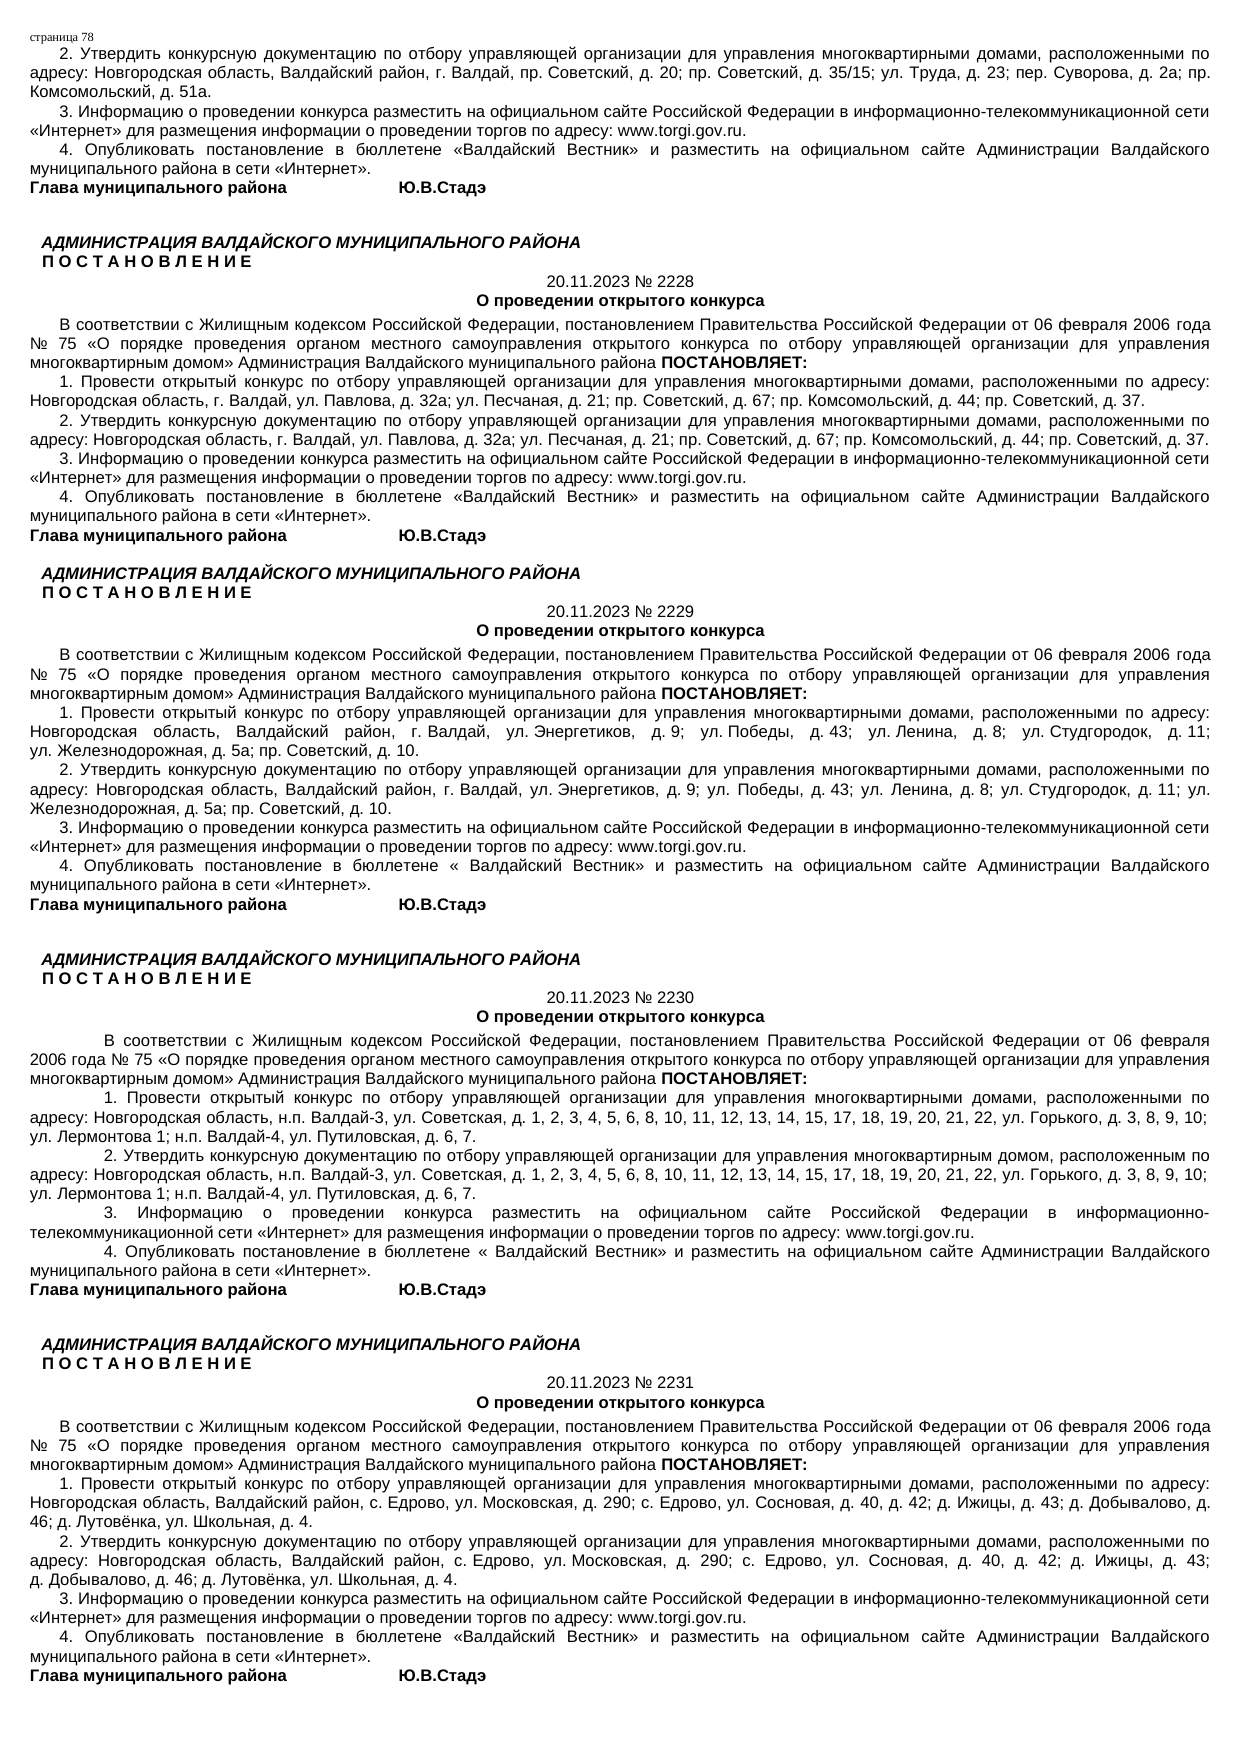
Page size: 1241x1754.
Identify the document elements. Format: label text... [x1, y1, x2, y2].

text 1. Провести открытый конкурс по отбору управляющей организации для управления многоквартирными домами, расположенными по адресу: Новгородская область, Валдайский район, с. Едрово, ул. Московская, д. 290; с. Едрово, ул. Сосновая, д. 40, д. 42; д. Ижицы, д. 43; д. Добывалово, д. 46; д. Лутовёнка, ул. Школьная, д. 4. [29, 1474, 1211, 1531]
text Глава муниципального района Ю.В.Стадэ [29, 1280, 1211, 1299]
text 1. Провести открытый конкурс по отбору управляющей организации для управления многоквартирными домами, расположенными по адресу: Новгородская область, н.п. Валдай-3, ул. Советская, д. 1, 2, 3, 4, 5, 6, 8, 10, 11, 12, 13, 14, 15, 17, 18, 19, 20, 21, 22, ул. Горького, д. 3, 8, 9, 10; ул. Лермонтова 1; н.п. Валдай-4, ул. Путиловская, д. 6, 7. [29, 1088, 1211, 1146]
text О проведении открытого конкурса [29, 1007, 1211, 1026]
text О проведении открытого конкурса [29, 291, 1211, 310]
text О проведении открытого конкурса [29, 1392, 1211, 1412]
text 4. Опубликовать постановление в бюллетене « Валдайский Вестник» и разместить на официальном сайте Администрации Валдайского муниципального района в сети «Интернет». [29, 1242, 1211, 1280]
text Глава муниципального района Ю.В.Стадэ [29, 894, 1211, 913]
text 3. Информацию о проведении конкурса разместить на официальном сайте Российской Федерации в информационно-телекоммуникационной сети «Интернет» для размещения информации о проведении торгов по адресу: www.torgi.gov.ru. [29, 1203, 1211, 1242]
text 20.11.2023 № 2231 [29, 1373, 1211, 1392]
text 3. Информацию о проведении конкурса разместить на официальном сайте Российской Федерации в информационно-телекоммуникационной сети «Интернет» для размещения информации о проведении торгов по адресу: www.torgi.gov.ru. [29, 1589, 1211, 1627]
text О проведении открытого конкурса [29, 621, 1211, 640]
text 2. Утвердить конкурсную документацию по отбору управляющей организации для управления многоквартирными домами, расположенными по адресу: Новгородская область, г. Валдай, ул. Павлова, д. 32а; ул. Песчаная, д. 21; пр. Советский, д. 67; пр. Комсомольский, д. 44; пр. Советский, д. 37. [29, 410, 1211, 449]
subtitle АДМИНИСТРАЦИЯ ВАЛДАЙСКОГО МУНИЦИПАЛЬНОГО РАЙОНА [41, 564, 1211, 583]
text Глава муниципального района Ю.В.Стадэ [29, 525, 1211, 544]
text 2. Утвердить конкурсную документацию по отбору управляющей организации для управления многоквартирными домами, расположенными по адресу: Новгородская область, Валдайский район, г. Валдай, пр. Советский, д. 20; пр. Советский, д. 35/15; ул. Труда, д. 23; пер. Суворова, д. 2а; пр. Комсомольский, д. 51а. [29, 44, 1211, 101]
text 1. Провести открытый конкурс по отбору управляющей организации для управления многоквартирными домами, расположенными по адресу: Новгородская область, Валдайский район, г. Валдай, ул. Энергетиков, д. 9; ул. Победы, д. 43; ул. Ленина, д. 8; ул. Студгородок, д. 11; ул. Железнодорожная, д. 5а; пр. Советский, д. 10. [29, 703, 1211, 760]
text Глава муниципального района Ю.В.Стадэ [29, 1666, 1211, 1685]
text 20.11.2023 № 2228 [29, 271, 1211, 291]
text 1. Провести открытый конкурс по отбору управляющей организации для управления многоквартирными домами, расположенными по адресу: Новгородская область, г. Валдай, ул. Павлова, д. 32а; ул. Песчаная, д. 21; пр. Советский, д. 67; пр. Комсомольский, д. 44; пр. Советский, д. 37. [29, 372, 1211, 410]
text 20.11.2023 № 2229 [29, 602, 1211, 621]
text 4. Опубликовать постановление в бюллетене «Валдайский Вестник» и разместить на официальном сайте Администрации Валдайского муниципального района в сети «Интернет». [29, 140, 1211, 178]
text 4. Опубликовать постановление в бюллетене «Валдайский Вестник» и разместить на официальном сайте Администрации Валдайского муниципального района в сети «Интернет». [29, 487, 1211, 525]
subtitle АДМИНИСТРАЦИЯ ВАЛДАЙСКОГО МУНИЦИПАЛЬНОГО РАЙОНА [41, 949, 1211, 968]
text Глава муниципального района Ю.В.Стадэ [29, 178, 1211, 197]
subtitle П О С Т А Н О В Л Е Н И Е [42, 1354, 1211, 1373]
subtitle П О С Т А Н О В Л Е Н И Е [42, 252, 1211, 271]
subtitle АДМИНИСТРАЦИЯ ВАЛДАЙСКОГО МУНИЦИПАЛЬНОГО РАЙОНА [41, 233, 1211, 252]
subtitle П О С Т А Н О В Л Е Н И Е [42, 968, 1211, 988]
text 2. Утвердить конкурсную документацию по отбору управляющей организации для управления многоквартирным домом, расположенным по адресу: Новгородская область, н.п. Валдай-3, ул. Советская, д. 1, 2, 3, 4, 5, 6, 8, 10, 11, 12, 13, 14, 15, 17, 18, 19, 20, 21, 22, ул. Горького, д. 3, 8, 9, 10; ул. Лермонтова 1; н.п. Валдай-4, ул. Путиловская, д. 6, 7. [29, 1146, 1211, 1203]
text 2. Утвердить конкурсную документацию по отбору управляющей организации для управления многоквартирными домами, расположенными по адресу: Новгородская область, Валдайский район, г. Валдай, ул. Энергетиков, д. 9; ул. Победы, д. 43; ул. Ленина, д. 8; ул. Студгородок, д. 11; ул. Железнодорожная, д. 5а; пр. Советский, д. 10. [29, 760, 1211, 818]
text 3. Информацию о проведении конкурса разместить на официальном сайте Российской Федерации в информационно-телекоммуникационной сети «Интернет» для размещения информации о проведении торгов по адресу: www.torgi.gov.ru. [29, 101, 1211, 140]
text 3. Информацию о проведении конкурса разместить на официальном сайте Российской Федерации в информационно-телекоммуникационной сети «Интернет» для размещения информации о проведении торгов по адресу: www.torgi.gov.ru. [29, 818, 1211, 856]
text 20.11.2023 № 2230 [29, 988, 1211, 1007]
text 3. Информацию о проведении конкурса разместить на официальном сайте Российской Федерации в информационно-телекоммуникационной сети «Интернет» для размещения информации о проведении торгов по адресу: www.torgi.gov.ru. [29, 449, 1211, 487]
text 2. Утвердить конкурсную документацию по отбору управляющей организации для управления многоквартирными домами, расположенными по адресу: Новгородская область, Валдайский район, с. Едрово, ул. Московская, д. 290; с. Едрово, ул. Сосновая, д. 40, д. 42; д. Ижицы, д. 43; д. Добывалово, д. 46; д. Лутовёнка, ул. Школьная, д. 4. [29, 1531, 1211, 1589]
subtitle П О С Т А Н О В Л Е Н И Е [42, 583, 1211, 602]
subtitle АДМИНИСТРАЦИЯ ВАЛДАЙСКОГО МУНИЦИПАЛЬНОГО РАЙОНА [41, 1335, 1211, 1354]
text 4. Опубликовать постановление в бюллетене « Валдайский Вестник» и разместить на официальном сайте Администрации Валдайского муниципального района в сети «Интернет». [29, 856, 1211, 894]
text 4. Опубликовать постановление в бюллетене «Валдайский Вестник» и разместить на официальном сайте Администрации Валдайского муниципального района в сети «Интернет». [29, 1627, 1211, 1666]
